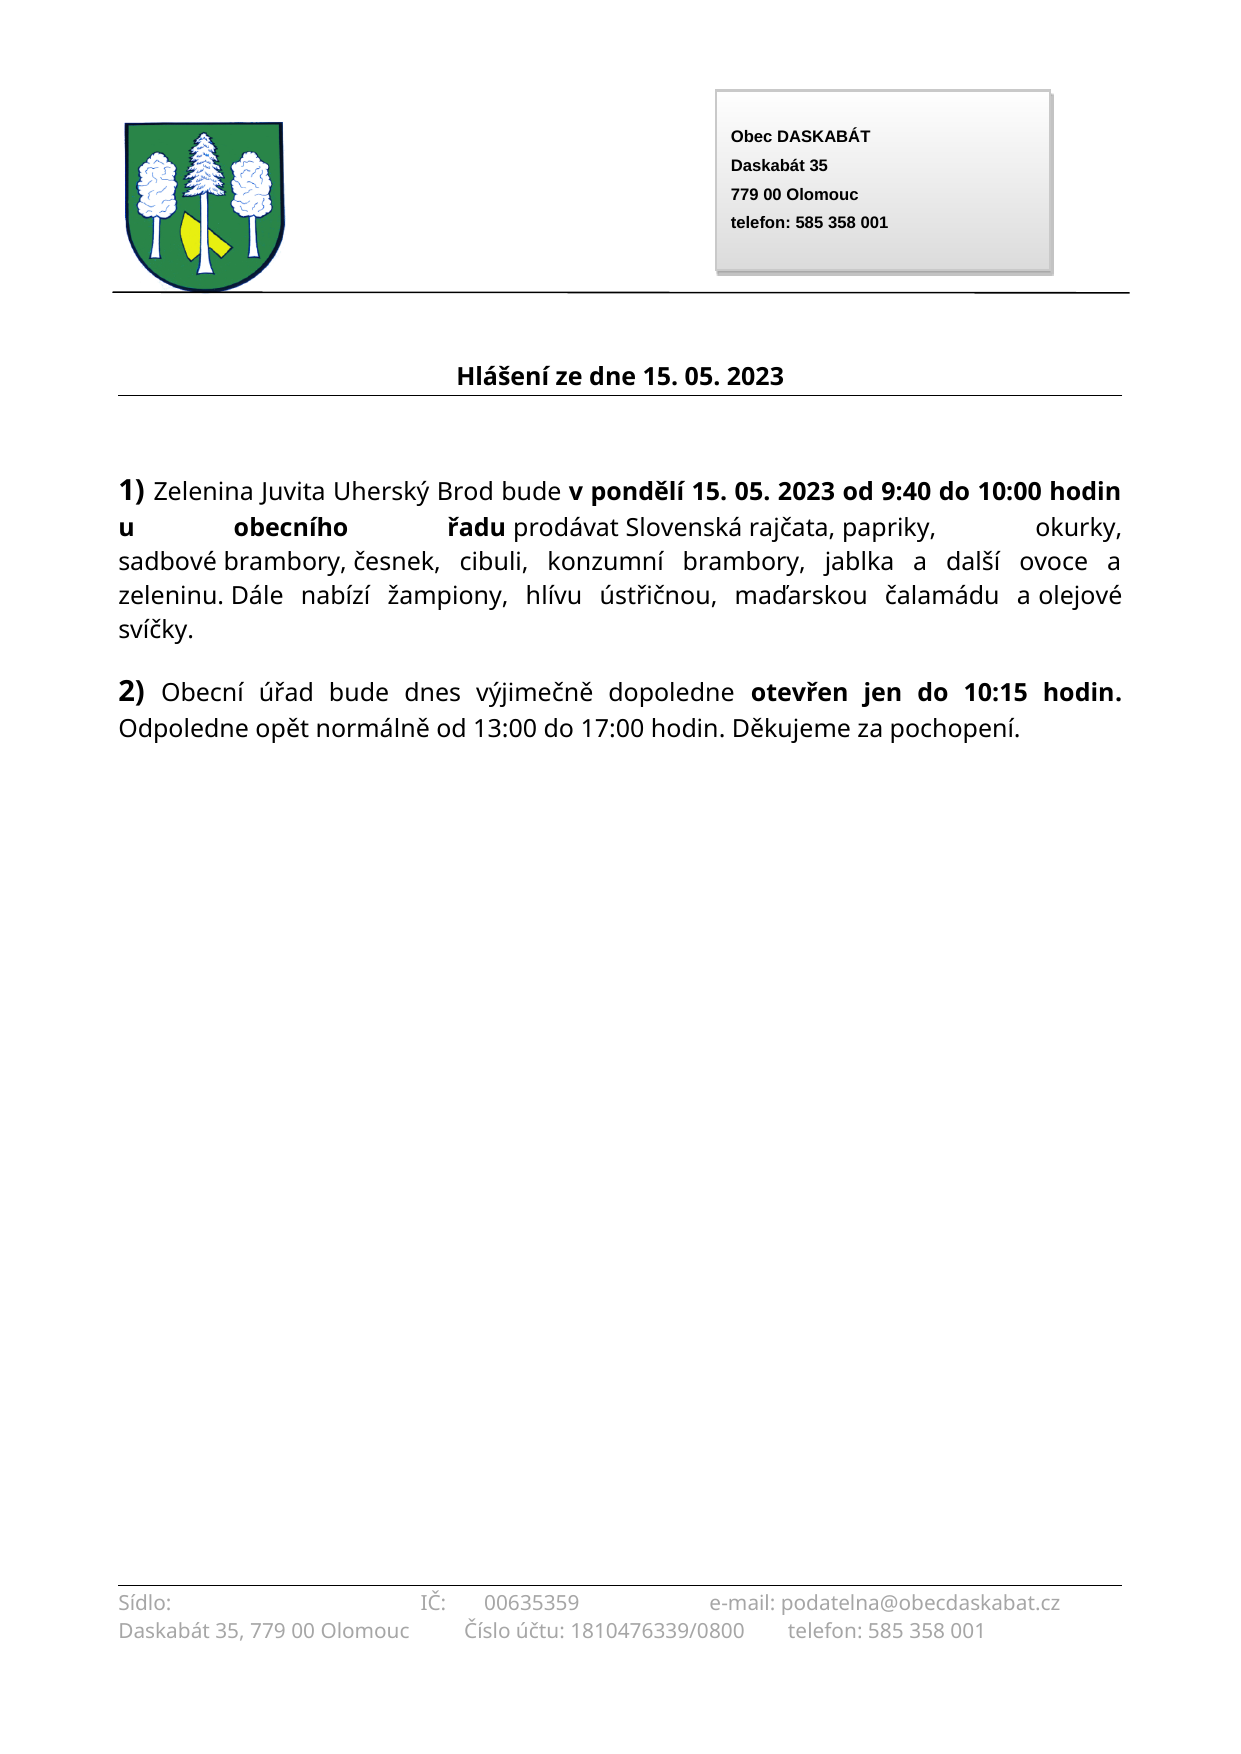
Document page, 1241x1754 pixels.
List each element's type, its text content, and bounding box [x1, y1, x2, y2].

text 1) Zelenina Juvita Uherský Brod bude v pondělí 15. 05. 2023 od 9:40 do 10:00 hodin u obecního řadu prodávat Slovenská rajčata, papriky, okurky, sadbové brambory, česnek, cibuli, konzumní brambory, jablka a další ovoce a zeleninu. Dále nabízí žampiony, hlívu ústřičnou, maďarskou čalamádu a olejové svíčky. [118, 470, 1122, 646]
picture [118, 118, 289, 291]
text 2) Obecní úřad bude dnes výjimečně dopoledne otevřen jen do 10:15 hodin. Odpoledne opět normálně od 13:00 do 17:00 hodin. Děkujeme za pochopení. [118, 671, 1122, 744]
picture [118, 293, 289, 302]
text Hlášení ze dne 15. 05. 2023 [118, 359, 1122, 395]
